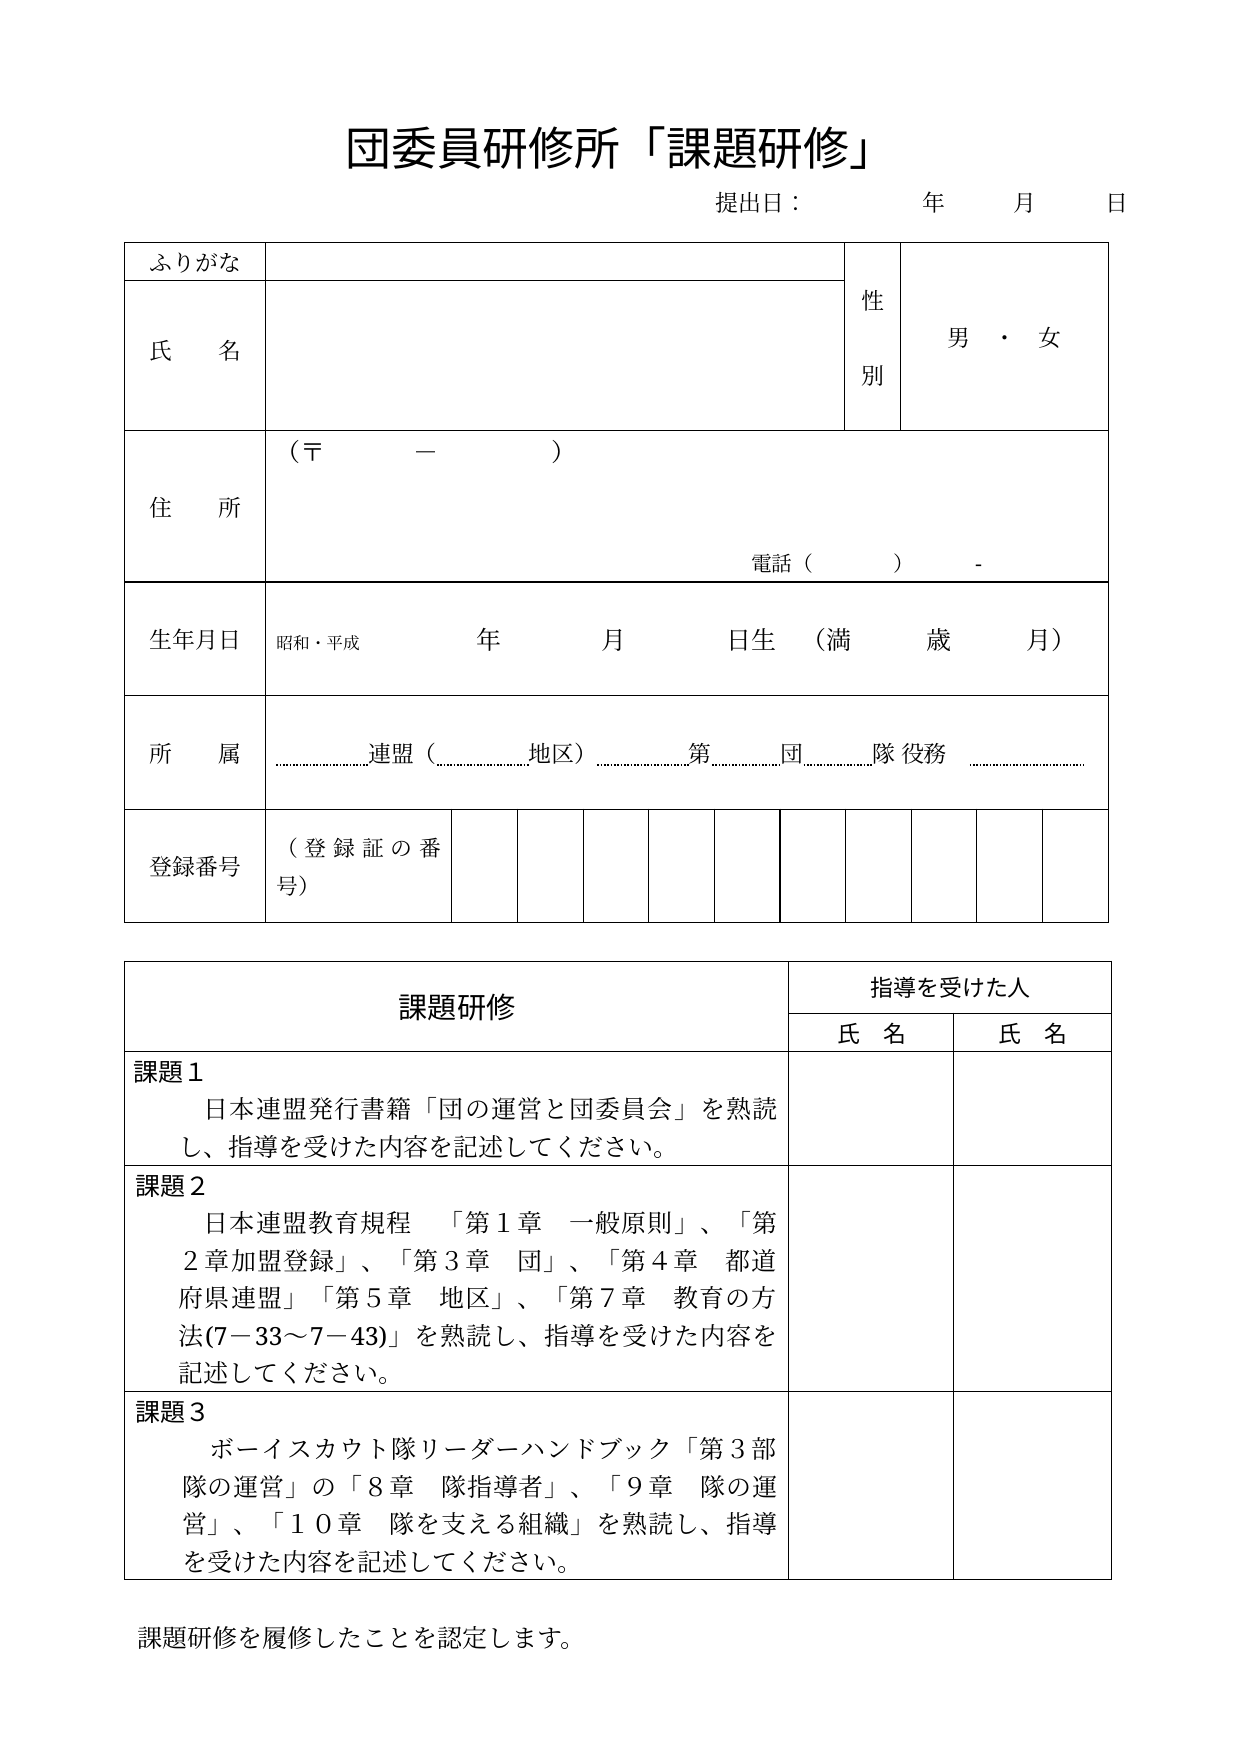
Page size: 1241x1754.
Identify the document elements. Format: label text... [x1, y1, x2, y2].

table_cell [715, 810, 779, 922]
text 課題研修を履修したことを認定します。 [112, 1618, 1128, 1655]
table_cell [789, 1392, 953, 1579]
table_cell [649, 810, 714, 922]
table_cell [977, 810, 1042, 922]
table_cell [954, 1166, 1111, 1391]
table_cell （登録証の番号） [266, 810, 451, 922]
table_cell （〒 － ） 電話（ ） - [266, 431, 1108, 581]
table_cell 課題３ ボーイスカウト隊リーダーハンドブック「第３部 隊の運営」の「８章 隊指導者」、「９章 隊の運営」、「１０章 隊を支える組織」を熟読し、指導を受けた内容を記述してください。 [125, 1392, 788, 1579]
table_cell 氏 名 [125, 281, 265, 430]
table_cell [266, 281, 844, 430]
table_cell 生年月日 [125, 583, 265, 695]
table_cell [954, 1052, 1111, 1164]
table_header [266, 243, 844, 280]
table_cell 氏 名 [789, 1014, 953, 1051]
table_cell [584, 810, 648, 922]
table_cell 住 所 [125, 431, 265, 581]
table_cell [1043, 810, 1108, 922]
table_cell [781, 810, 845, 922]
table_cell 課題２ 日本連盟教育規程 「第１章 一般原則」、「第２章加盟登録」、「第３章 団」、「第４章 都道府県連盟」「第５章 地区」、「第７章 教育の方法(7－33～7－43)」を熟読し、指導を受けた内容を記述してください。 [125, 1166, 788, 1391]
table_cell 課題１ 日本連盟発行書籍「団の運営と団委員会」を熟読し、指導を受けた内容を記述してください。 [125, 1052, 788, 1164]
table_cell 氏 名 [954, 1014, 1111, 1051]
table_cell [912, 810, 976, 922]
table_cell 昭和・平成 年 月 日生 （満 歳 月） [266, 583, 1108, 695]
text 団委員研修所「課題研修」 [112, 108, 1128, 183]
table_cell 登録番号 [125, 810, 265, 922]
table_cell [789, 1052, 953, 1164]
table_cell [846, 810, 911, 922]
text 提出日： 年 月 日 [112, 183, 1128, 221]
table_header ふりがな [125, 243, 265, 280]
table_cell [518, 810, 583, 922]
table_cell [789, 1166, 953, 1391]
table_cell [452, 810, 517, 922]
table_cell 所 属 [125, 696, 265, 808]
table_cell 連盟（ 地区） 第 団 隊 役務 [266, 696, 1108, 808]
table_cell [954, 1392, 1111, 1579]
table_header 指導を受けた人 [789, 962, 1111, 1012]
table_header 男 ・ 女 [901, 243, 1108, 430]
table_header 課題研修 [125, 962, 788, 1051]
table_header 性 別 [845, 243, 900, 430]
